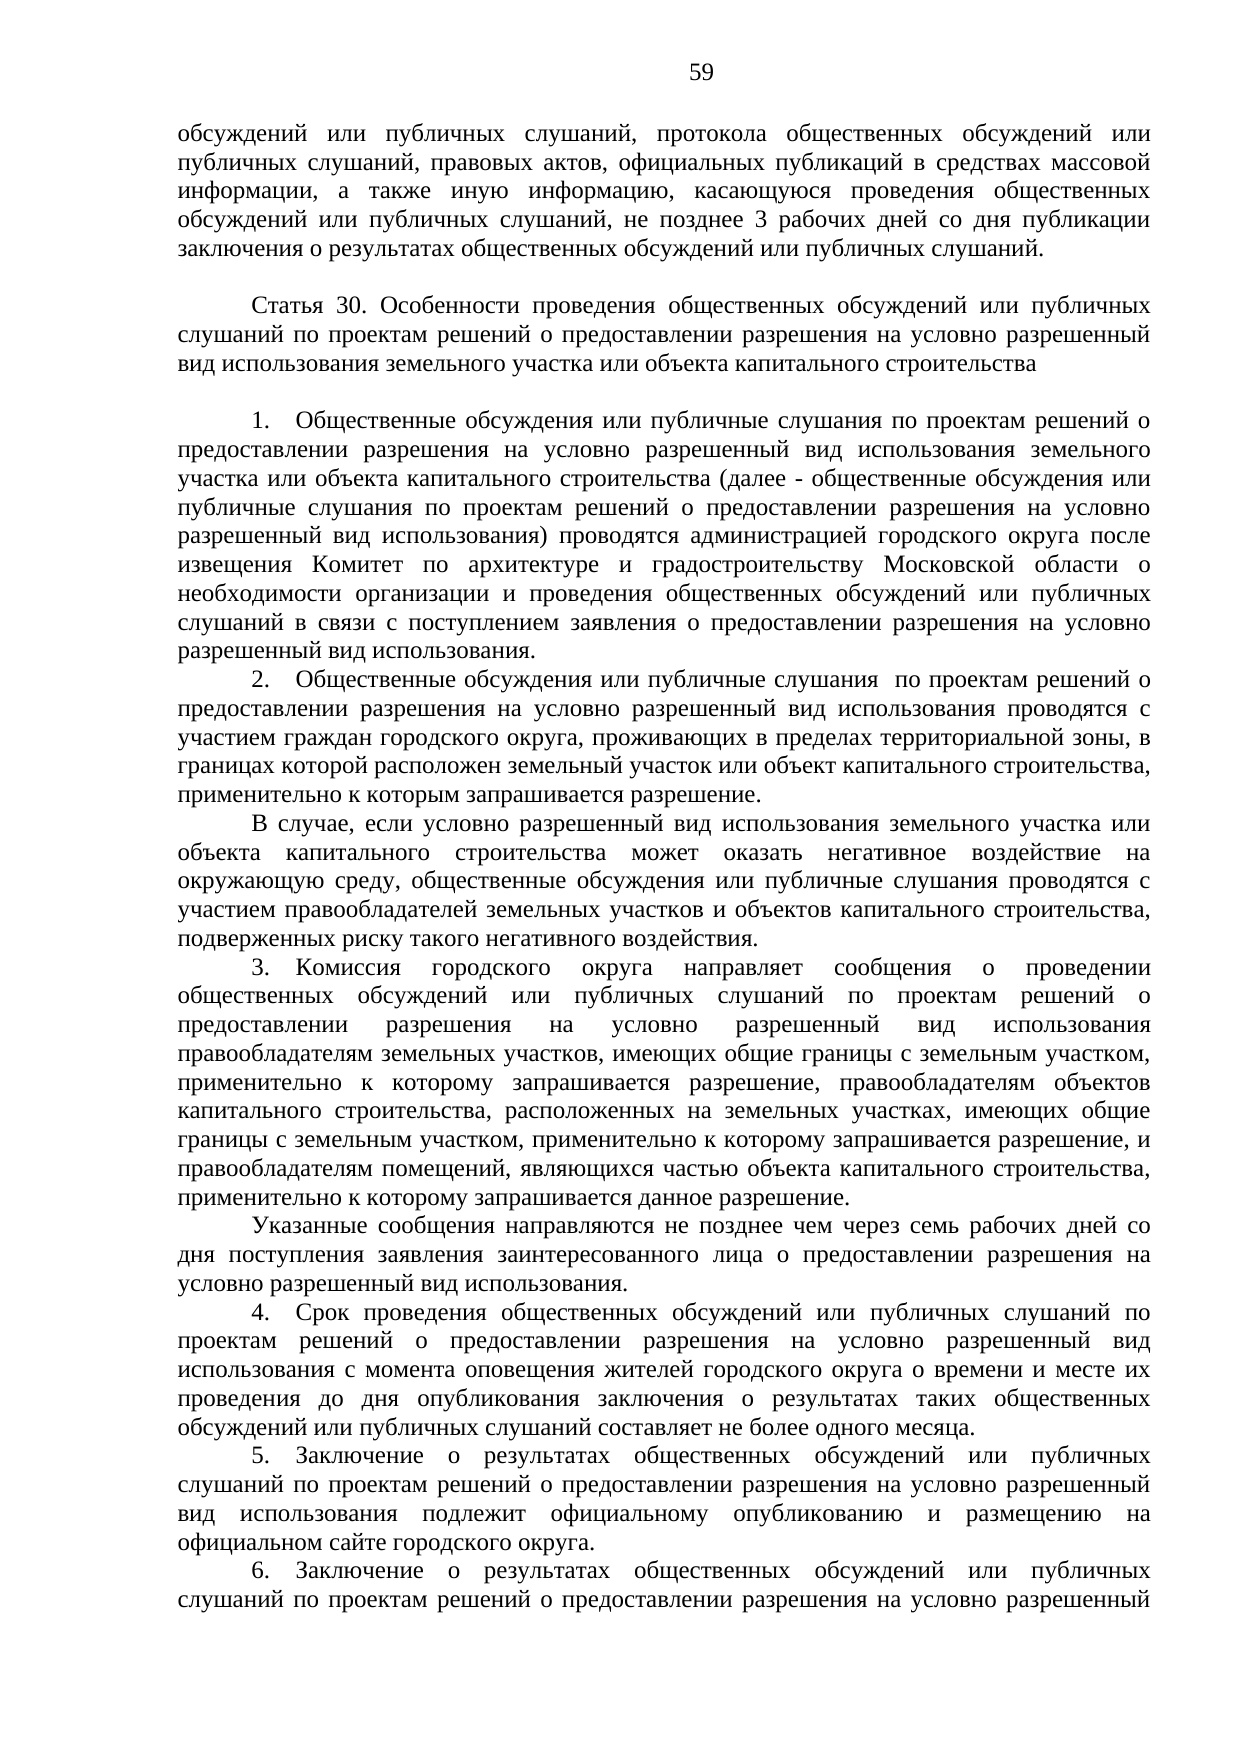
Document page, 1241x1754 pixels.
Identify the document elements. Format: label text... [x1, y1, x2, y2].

list Срок проведения общественных обсуждений или публичных слушаний по проектам решений о предоставлении разрешения на условно разрешенный вид использования с момента оповещения жителей городского округа о времени и месте их проведения до дня опубликования заключения о результатах таких общественных обсуждений или публичных слушаний составляет не более одного месяца. [177, 1297, 1152, 1441]
text Указанные сообщения направляются не позднее чем через семь рабочих дней со дня поступления заявления заинтересованного лица о предоставлении разрешения на условно разрешенный вид использования. [177, 1211, 1152, 1297]
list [177, 1556, 1152, 1613]
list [177, 118, 1151, 262]
list Заключение о результатах общественных обсуждений или публичных слушаний по проектам решений о предоставлении разрешения на условно разрешенный вид использования подлежит официальному опубликованию и размещению на официальном сайте городского округа. [177, 1441, 1152, 1556]
list Общественные обсуждения или публичные слушания по проектам решений о предоставлении разрешения на условно разрешенный вид использования земельного участка или объекта капитального строительства (далее - общественные обсуждения или публичные слушания по проектам решений о предоставлении разрешения на условно разрешенный вид использования) проводятся администрацией городского округа после извещения Комитет по архитектуре и градостроительству Московской области о необходимости организации и проведения общественных обсуждений или публичных слушаний в связи с поступлением заявления о предоставлении разрешения на условно разрешенный вид использования. [177, 406, 1152, 664]
text В случае, если условно разрешенный вид использования земельного участка или объекта капитального строительства может оказать негативное воздействие на окружающую среду, общественные обсуждения или публичные слушания проводятся с участием правообладателей земельных участков и объектов капитального строительства, подверженных риску такого негативного воздействия. [177, 808, 1152, 952]
text Статья 30. Особенности проведения общественных обсуждений или публичных слушаний по проектам решений о предоставлении разрешения на условно разрешенный вид использования земельного участка или объекта капитального строительства [177, 291, 1152, 377]
list Общественные обсуждения или публичные слушания по проектам решений о предоставлении разрешения на условно разрешенный вид использования проводятся с участием граждан городского округа, проживающих в пределах территориальной зоны, в границах которой расположен земельный участок или объект капитального строительства, применительно к которым запрашивается разрешение. [177, 664, 1152, 808]
list Комиссия городского округа направляет сообщения о проведении общественных обсуждений или публичных слушаний по проектам решений о предоставлении разрешения на условно разрешенный вид использования правообладателям земельных участков, имеющих общие границы с земельным участком, применительно к которому запрашивается разрешение, правообладателям объектов капитального строительства, расположенных на земельных участках, имеющих общие границы с земельным участком, применительно к которому запрашивается разрешение, и правообладателям помещений, являющихся частью объекта капитального строительства, применительно к которому запрашивается данное разрешение. [177, 952, 1152, 1211]
